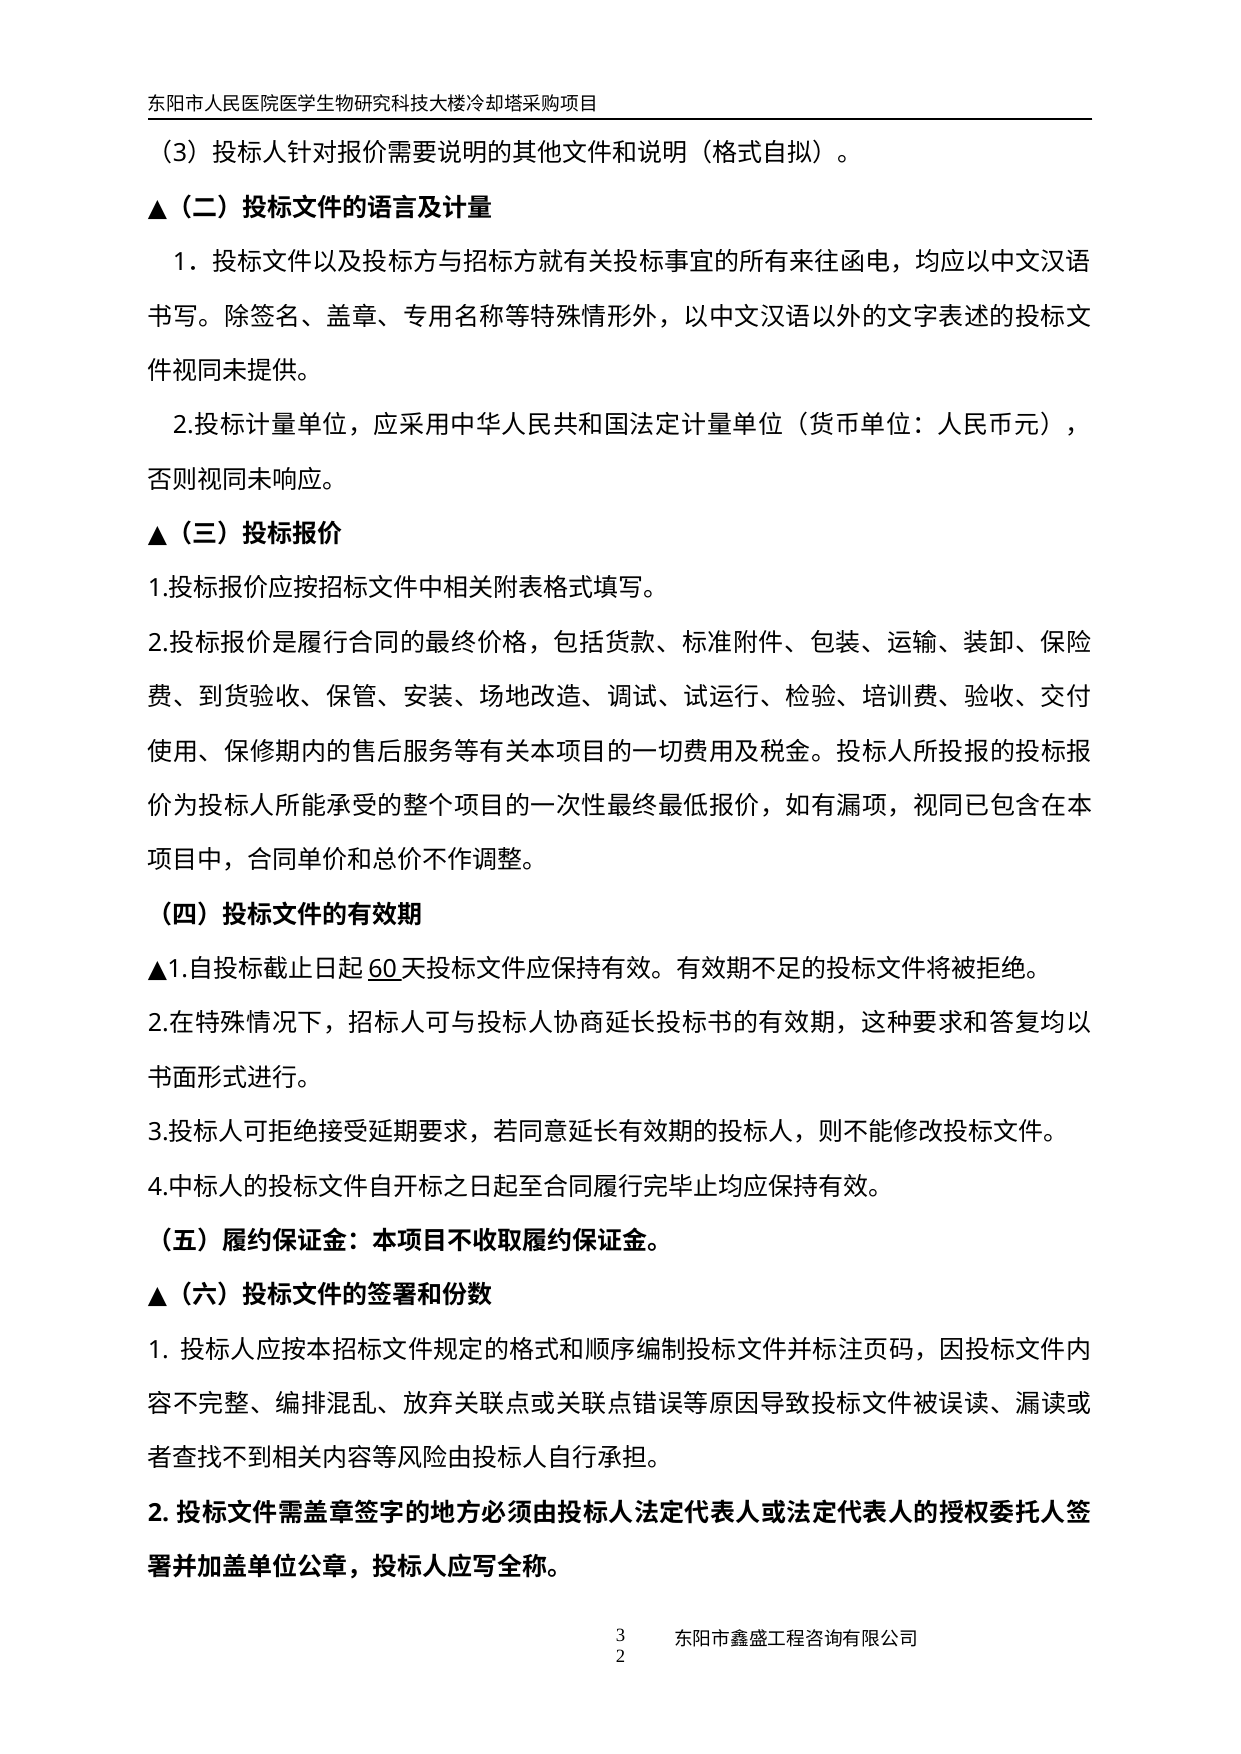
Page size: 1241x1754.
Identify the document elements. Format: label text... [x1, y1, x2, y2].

text 2.投标计量单位，应采用中华人民共和国法定计量单位（货币单位：人民币元），否则视同未响应。 [148, 405, 1092, 495]
text （四）投标文件的有效期 [148, 894, 1092, 930]
text 3.投标人可拒绝接受延期要求，若同意延长有效期的投标人，则不能修改投标文件。 [148, 1112, 1092, 1148]
text （3）投标人针对报价需要说明的其他文件和说明（格式自拟）。 [148, 133, 1092, 169]
text 1．投标文件以及投标方与招标方就有关投标事宜的所有来往函电，均应以中文汉语书写。除签名、盖章、专用名称等特殊情形外，以中文汉语以外的文字表述的投标文件视同未提供。 [148, 242, 1092, 387]
text 1.投标报价应按招标文件中相关附表格式填写。 [148, 568, 1092, 604]
text ▲（三）投标报价 [148, 513, 1092, 550]
list 投标人应按本招标文件规定的格式和顺序编制投标文件并标注页码，因投标文件内容不完整、编排混乱、放弃关联点或关联点错误等原因导致投标文件被误读、漏读或者查找不到相关内容等风险由投标人自行承担。 [148, 1329, 1092, 1474]
text 2.投标报价是履行合同的最终价格，包括货款、标准附件、包装、运输、装卸、保险费、到货验收、保管、安装、场地改造、调试、试运行、检验、培训费、验收、交付使用、保修期内的售后服务等有关本项目的一切费用及税金。投标人所投报的投标报价为投标人所能承受的整个项目的一次性最终最低报价，如有漏项，视同已包含在本项目中，合同单价和总价不作调整。 [148, 622, 1092, 876]
text 4.中标人的投标文件自开标之日起至合同履行完毕止均应保持有效。 [148, 1166, 1092, 1202]
text ▲（六）投标文件的签署和份数 [148, 1275, 1092, 1311]
text ▲1.自投标截止日起60天投标文件应保持有效。有效期不足的投标文件将被拒绝。 [148, 948, 1092, 985]
text 2. 投标文件需盖章签字的地方必须由投标人法定代表人或法定代表人的授权委托人签署并加盖单位公章，投标人应写全称。 [148, 1492, 1092, 1583]
text 2.在特殊情况下，招标人可与投标人协商延长投标书的有效期，这种要求和答复均以书面形式进行。 [148, 1003, 1092, 1093]
text （五）履约保证金：本项目不收取履约保证金。 [148, 1220, 1092, 1257]
text ▲（二）投标文件的语言及计量 [148, 187, 1092, 223]
